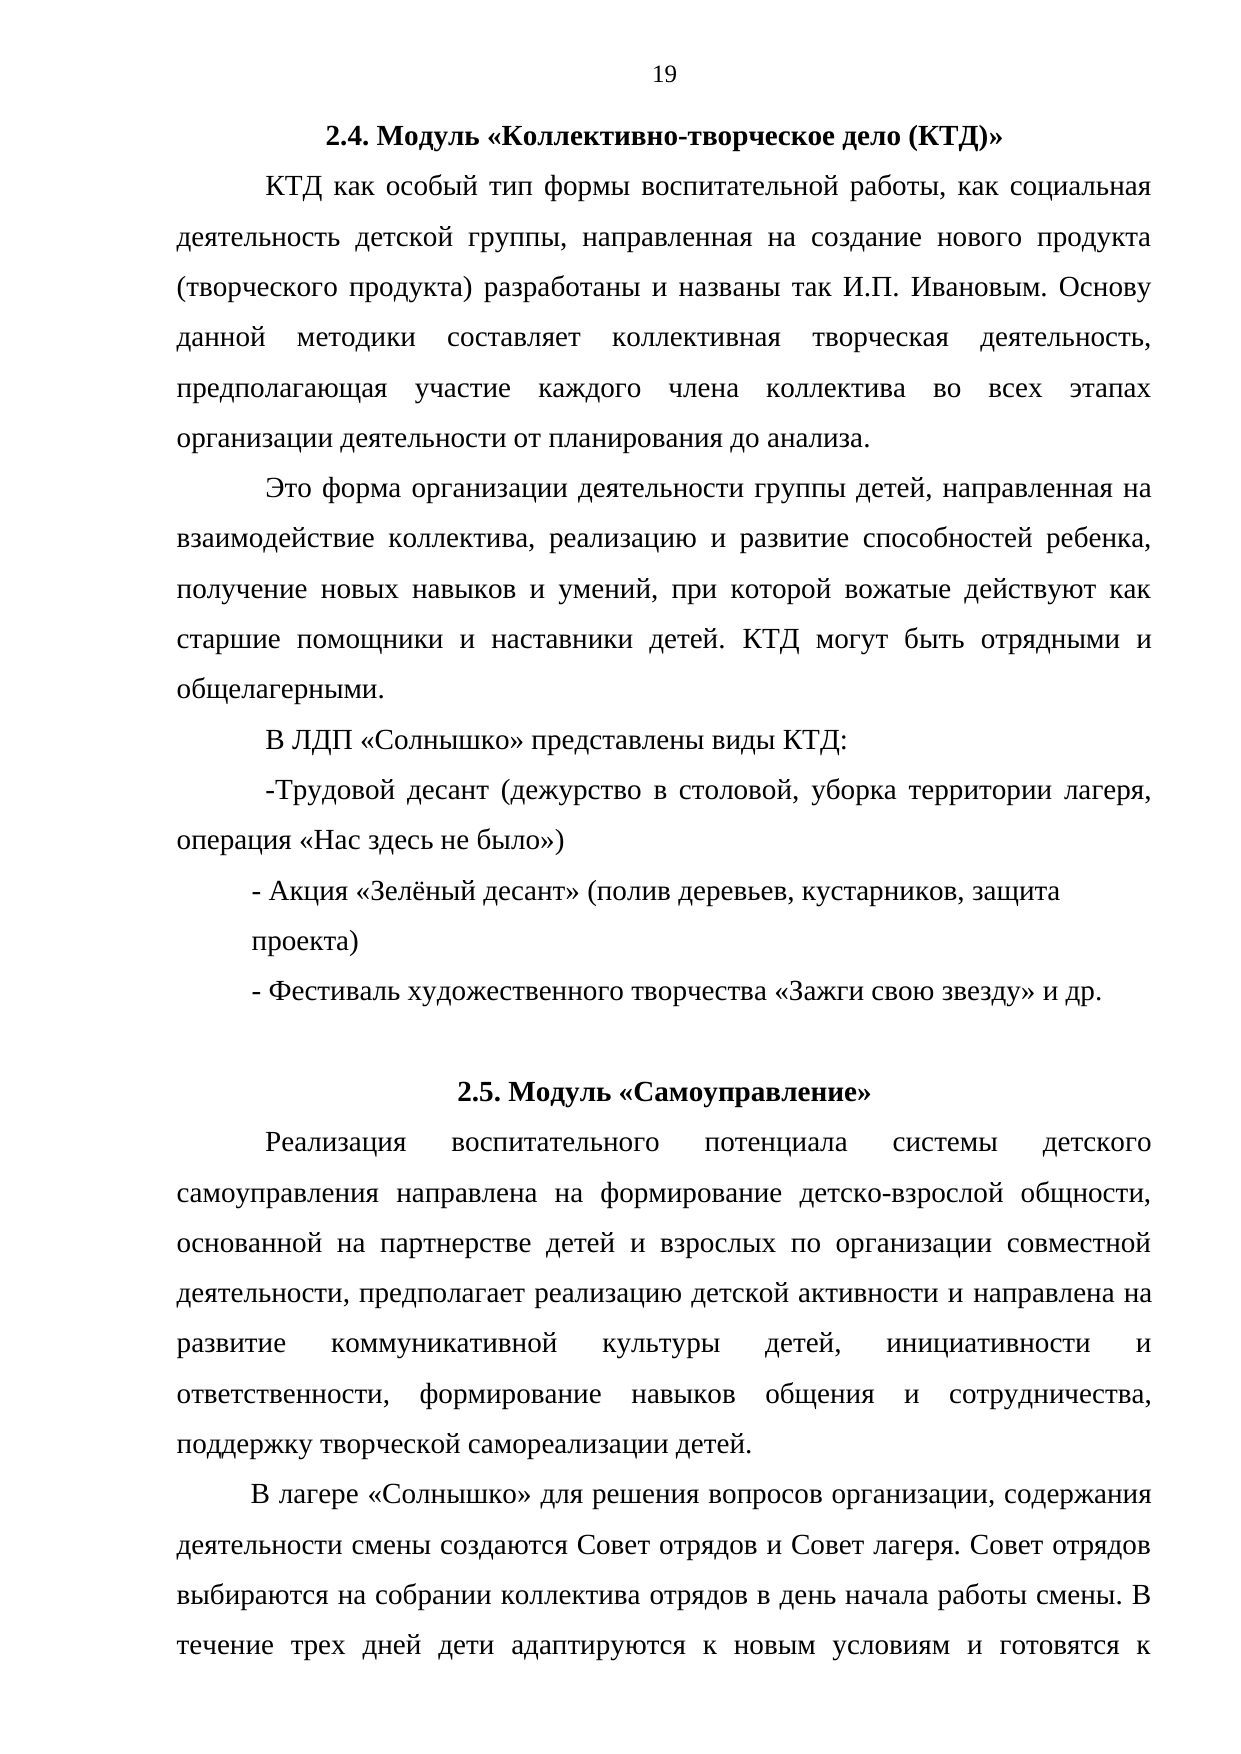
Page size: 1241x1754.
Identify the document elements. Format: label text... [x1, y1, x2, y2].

text Это форма организации деятельности группы детей, направленная на взаимодействие коллектива, реализацию и развитие способностей ребенка, получение новых навыков и умений, при которой вожатые действуют как старшие помощники и наставники детей. КТД могут быть отрядными и общелагерными. [176, 470, 1152, 705]
text - Акция «Зелёный десант» (полив деревьев, кустарников, защита проекта) [251, 873, 1152, 957]
text КТД как особый тип формы воспитательной работы, как социальная деятельность детской группы, направленная на создание нового продукта (творческого продукта) разработаны и названы так И.П. Ивановым. Основу данной методики составляет коллективная творческая деятельность, предполагающая участие каждого члена коллектива во всех этапах организации деятельности от планирования до анализа. [176, 168, 1152, 453]
text -Трудовой десант (дежурство в столовой, уборка территории лагеря, операция «Нас здесь не было») [176, 772, 1152, 856]
text В ЛДП «Солнышко» представлены виды КТД: [176, 722, 1152, 755]
text 2.5. Модуль «Самоуправление» [176, 1074, 1152, 1108]
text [176, 1477, 1152, 1661]
text - Фестиваль художественного творчества «Зажги свою звезду» и др. [251, 973, 1152, 1007]
text Реализация воспитательного потенциала системы детского самоуправления направлена на формирование детско-взрослой общности, основанной на партнерстве детей и взрослых по организации совместной деятельности, предполагает реализацию детской активности и направлена на развитие коммуникативной культуры детей, инициативности и ответственности, формирование навыков общения и сотрудничества, поддержку творческой самореализации детей. [176, 1124, 1152, 1460]
text 2.4. Модуль «Коллективно-творческое дело (КТД)» [176, 118, 1152, 152]
